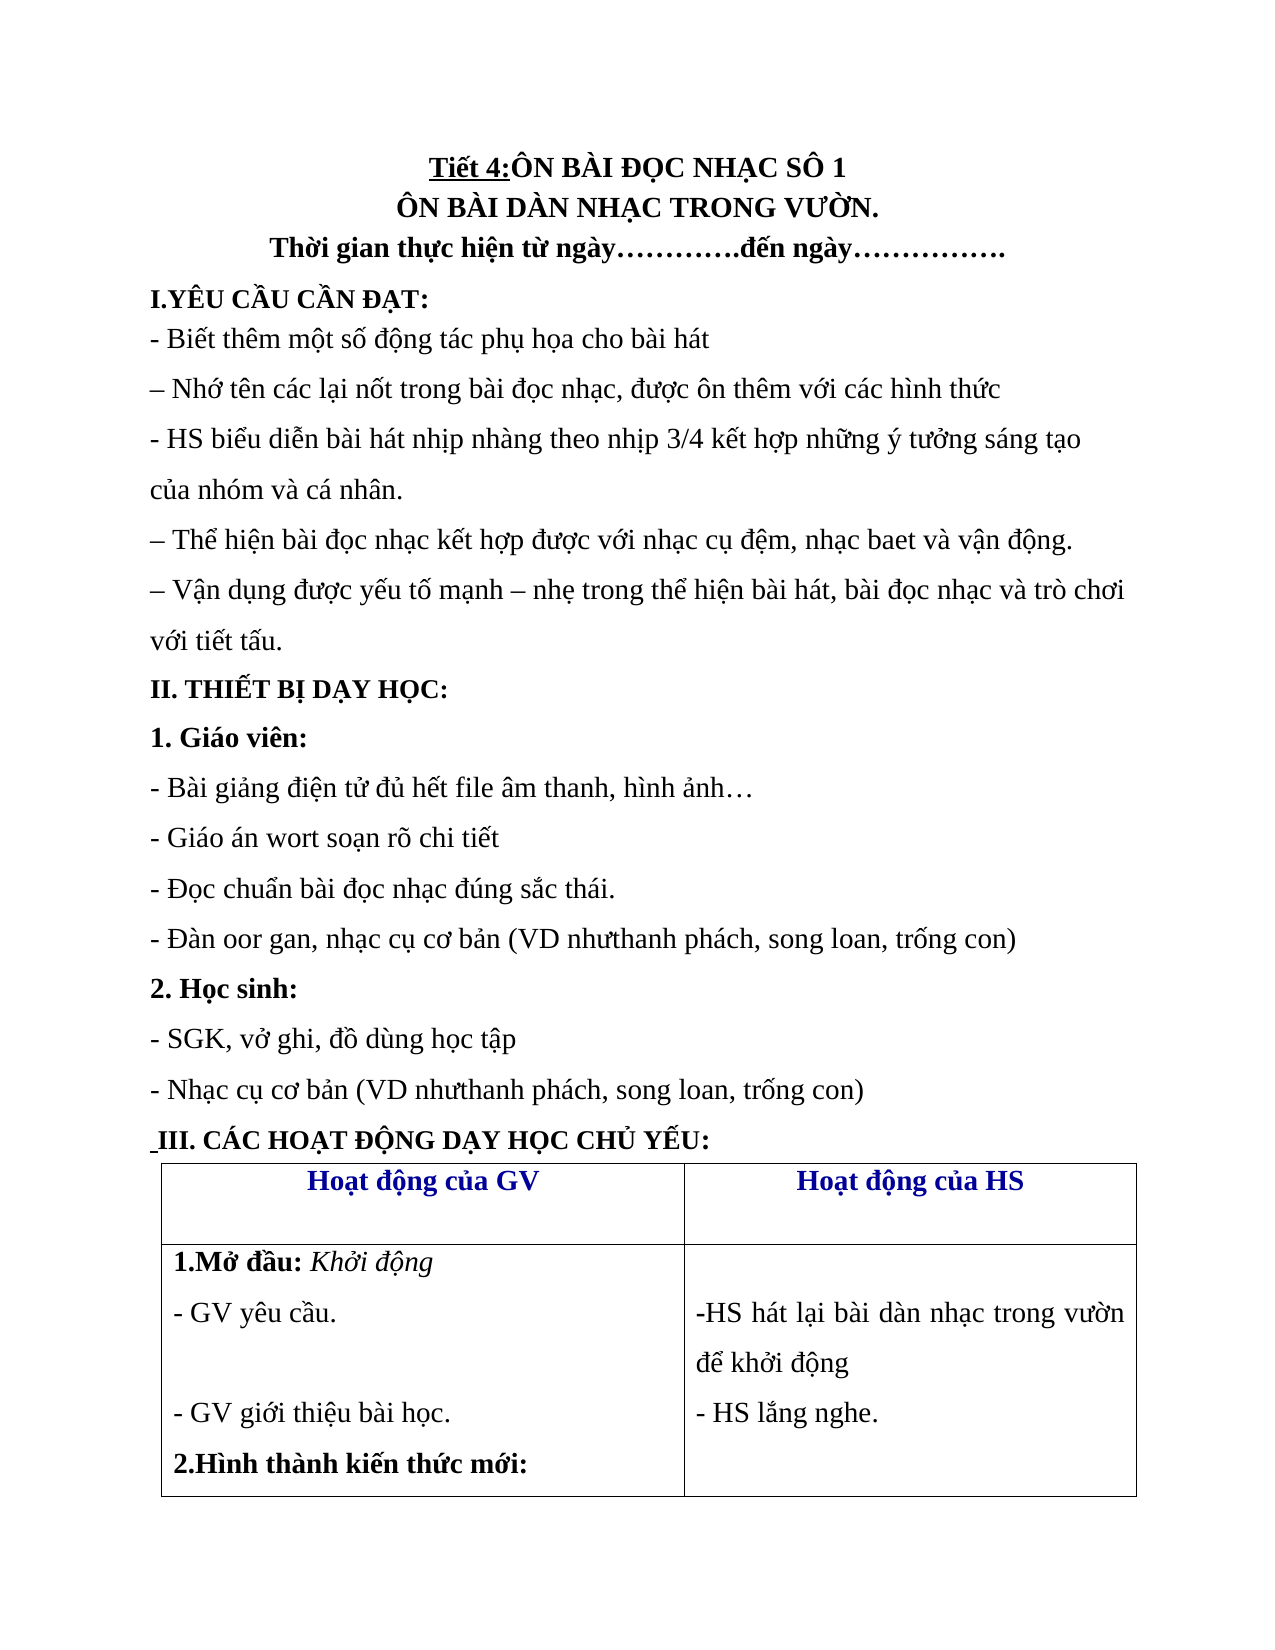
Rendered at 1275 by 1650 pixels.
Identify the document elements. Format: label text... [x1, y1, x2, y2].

text - Đàn oor gan, nhạc cụ cơ bản (VD nhưthanh phách, song loan, trống con) [150, 921, 1125, 954]
text – Vận dụng được yếu tố mạnh – nhẹ trong thể hiện bài hát, bài đọc nhạc và trò chơi với tiết tấu. [150, 572, 1125, 656]
table_header Hoạt động của GV [162, 1164, 684, 1243]
table_header Hoạt động của HS [685, 1164, 1136, 1243]
text III. CÁC HOẠT ĐỘNG DẠY HỌC CHỦ YẾU: [150, 1122, 1125, 1156]
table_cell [685, 1245, 1136, 1496]
text 1. Giáo viên: [150, 720, 1125, 753]
text II. THIẾT BỊ DẠY HỌC: [150, 673, 1125, 704]
text Thời gian thực hiện từ ngày………….đến ngày……………. [150, 230, 1125, 264]
text - Biết thêm một số động tác phụ họa cho bài hát [149, 321, 1125, 354]
text - Giáo án wort soạn rõ chi tiết [150, 820, 1125, 854]
text – Thể hiện bài đọc nhạc kết hợp được với nhạc cụ đệm, nhạc baet và vận động. [150, 522, 1125, 556]
text - HS biểu diễn bài hát nhịp nhàng theo nhịp 3/4 kết hợp những ý tưởng sáng tạo của nhóm và cá nhân. [149, 422, 1125, 505]
text - Đọc chuẩn bài đọc nhạc đúng sắc thái. [150, 871, 1125, 904]
text – Nhớ tên các lại nốt trong bài đọc nhạc, được ôn thêm với các hình thức [149, 371, 1125, 405]
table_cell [162, 1245, 684, 1496]
text Tiết 4:ÔN BÀI ĐỌC NHẠC SÔ 1 [150, 150, 1125, 183]
text I.YÊU CẦU CẦN ĐẠT: [150, 281, 1125, 314]
text - SGK, vở ghi, đồ dùng học tập [150, 1022, 1125, 1055]
text 2. Học sinh: [150, 971, 1125, 1005]
text ÔN BÀI DÀN NHẠC TRONG VƯỜN. [150, 190, 1125, 224]
text - Bài giảng điện tử đủ hết file âm thanh, hình ảnh… [150, 770, 1125, 804]
text - Nhạc cụ cơ bản (VD nhưthanh phách, song loan, trống con) [150, 1072, 1125, 1106]
